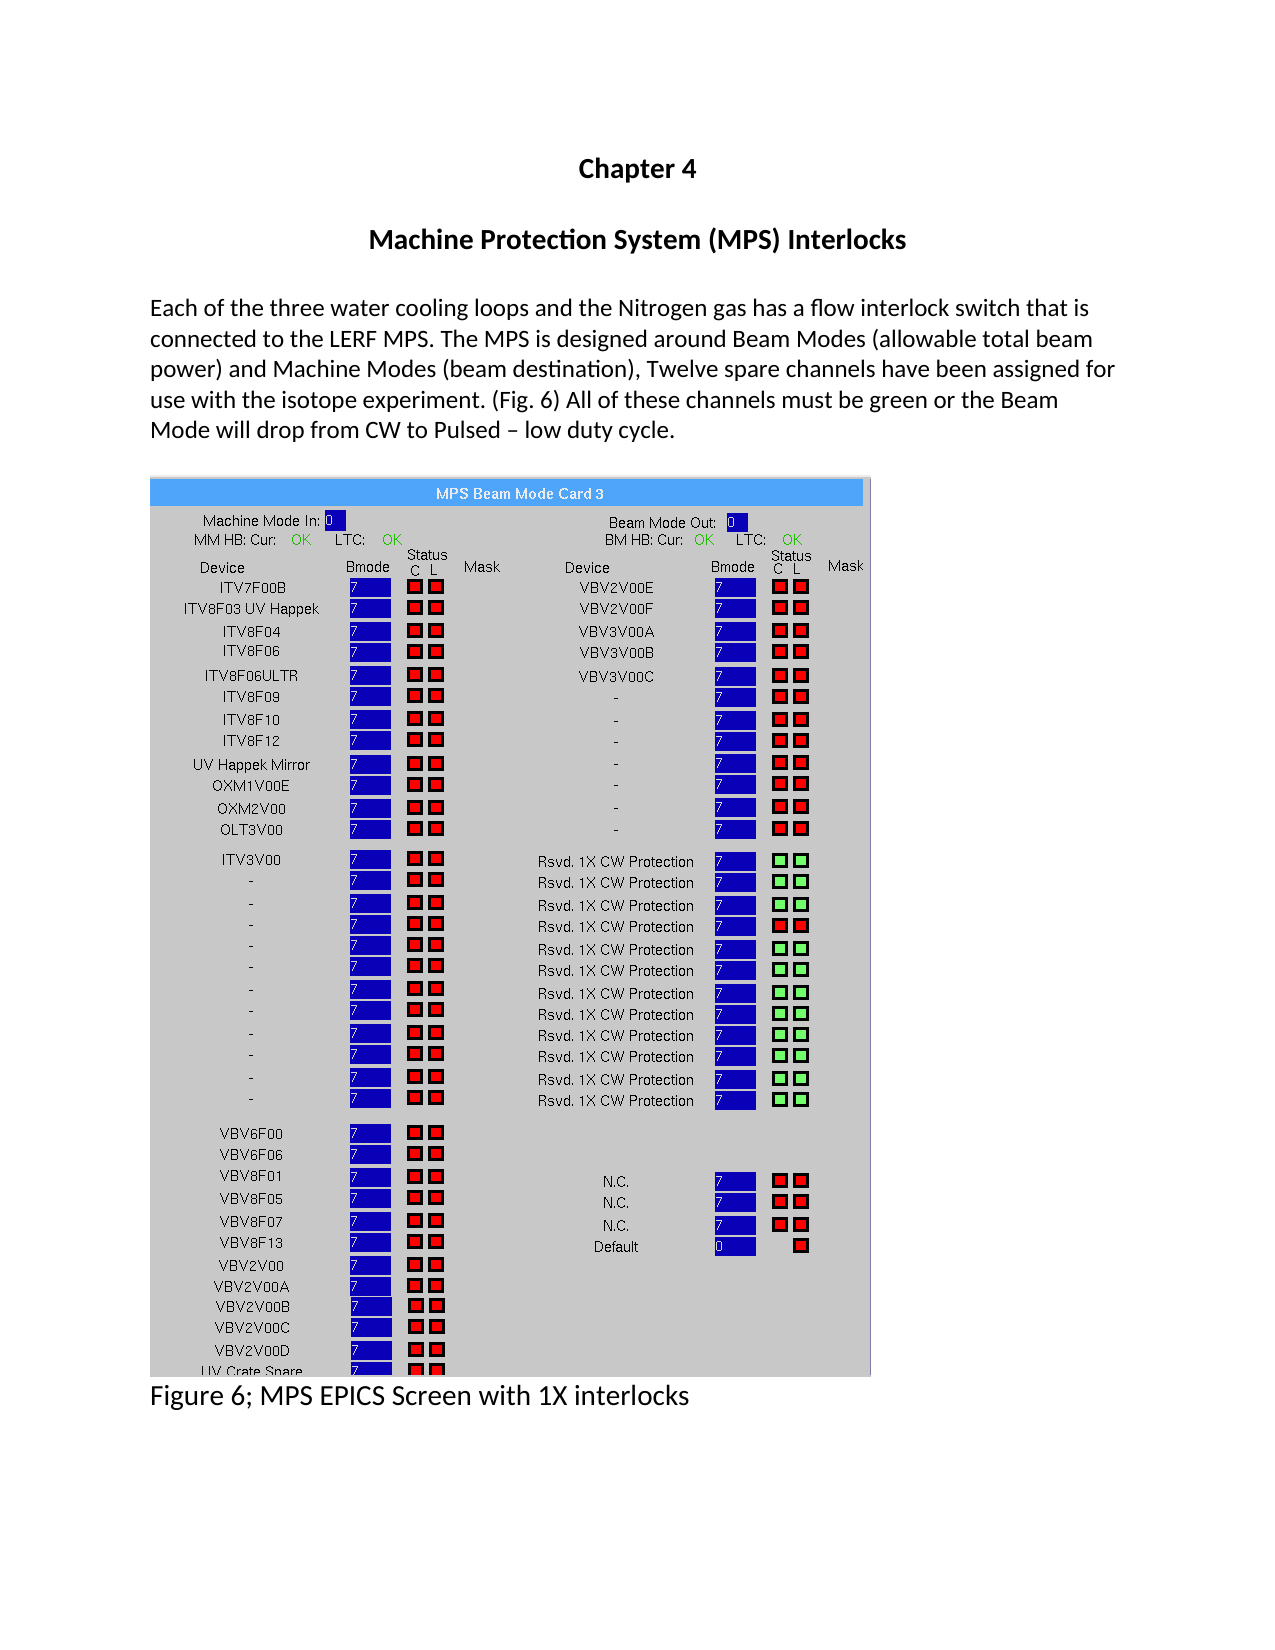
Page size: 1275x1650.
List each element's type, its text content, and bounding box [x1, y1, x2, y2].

picture [150, 475, 871, 1377]
text Chapter 4 [150, 150, 1125, 186]
text Machine Protection System (MPS) Interlocks [150, 221, 1125, 257]
text Each of the three water cooling loops and the Nitrogen gas has a flow interlock switch that is connected to the LERF MPS. The MPS is designed around Beam Modes (allowable total beam power) and Machine Modes (beam destination), Twelve spare channels have been assigned for use with the isotope experiment. (Fig. 6) All of these channels must be green or the Beam Mode will drop from CW to Pulsed – low duty cycle. [150, 292, 1125, 445]
text Figure 6; MPS EPICS Screen with 1X interlocks [150, 1377, 1125, 1413]
